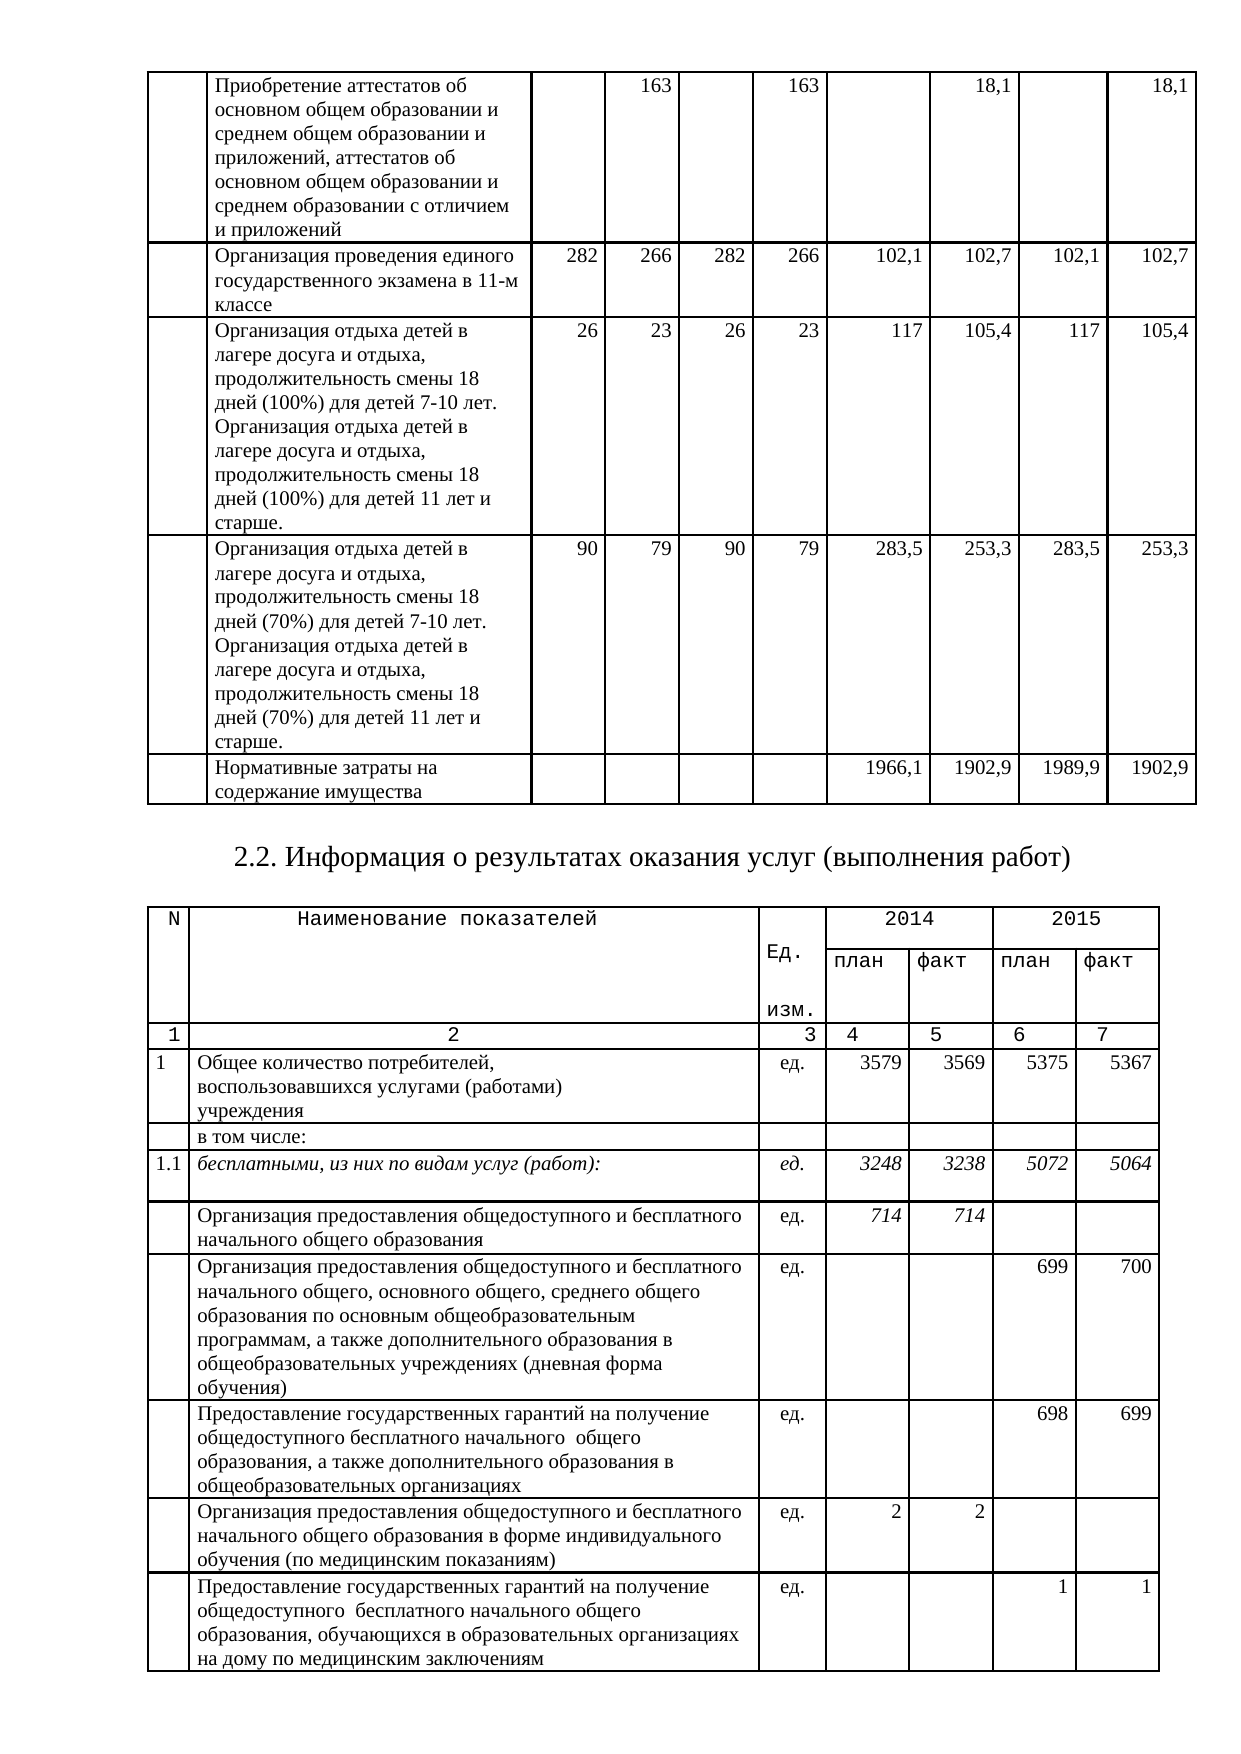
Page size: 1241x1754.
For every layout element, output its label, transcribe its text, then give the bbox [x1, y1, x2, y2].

table_cell ед. [760, 1255, 825, 1399]
table_cell 698 [994, 1401, 1075, 1497]
table_cell [149, 318, 206, 534]
table_cell [149, 755, 206, 803]
table_cell 1.1 [149, 1151, 188, 1200]
table_cell 102,1 [828, 244, 929, 316]
table_cell 253,3 [1109, 536, 1195, 753]
table_cell 1902,9 [1109, 755, 1195, 803]
table_cell [149, 536, 206, 753]
table_cell 163 [754, 73, 826, 241]
table_cell [910, 1255, 992, 1399]
table_header Ед. изм. [760, 908, 825, 1022]
table_cell 2 [190, 1024, 758, 1048]
table_cell 699 [1077, 1401, 1158, 1497]
table_header 2014 [827, 908, 992, 947]
table_cell 283,5 [828, 536, 929, 753]
table_cell план [994, 950, 1075, 1022]
table_cell 3248 [827, 1151, 908, 1200]
table_header N [149, 908, 188, 1022]
table_cell 163 [606, 73, 678, 241]
table_cell 253,3 [931, 536, 1018, 753]
table_cell 102,1 [1020, 244, 1106, 316]
table_cell 5072 [994, 1151, 1075, 1200]
table_cell 23 [754, 318, 826, 534]
table_cell 117 [828, 318, 929, 534]
table_cell Организация проведения единого государственного экзамена в 11-м классе [208, 244, 530, 316]
table_cell 1 [994, 1574, 1075, 1670]
table_cell [827, 1255, 908, 1399]
table_cell [1020, 73, 1106, 241]
table_cell [994, 1124, 1075, 1148]
table_cell [1077, 1124, 1158, 1148]
table_cell 90 [533, 536, 604, 753]
table_cell 3238 [910, 1151, 992, 1200]
table_cell 3569 [910, 1050, 992, 1122]
table_cell [606, 755, 678, 803]
text 2.2. Информация о результатах оказания услуг (выполнения работ) [177, 839, 1152, 872]
table_cell 1 [149, 1050, 188, 1122]
table_cell Организация предоставления общедоступного и бесплатного начального общего образования [190, 1203, 758, 1252]
table_cell [149, 244, 206, 316]
table_cell 3579 [827, 1050, 908, 1122]
table_cell 105,4 [1109, 318, 1195, 534]
table_cell 18,1 [1109, 73, 1195, 241]
table_cell [1077, 1499, 1158, 1571]
table_cell Приобретение аттестатов об основном общем образовании и среднем общем образовании и приложений, аттестатов об основном общем образовании и среднем образовании с отличием и приложений [208, 73, 530, 241]
table_cell Общее количество потребителей, воспользовавшихся услугами (работами) учреждения [190, 1050, 758, 1122]
table_cell [149, 1203, 188, 1252]
table_cell Организация отдыха детей в лагере досуга и отдыха, продолжительность смены 18 дней (100%) для детей 7-10 лет. Организация отдыха детей в лагере досуга и отдыха, продолжительность смены 18 дней (100%) для детей 11 лет и старше. [208, 318, 530, 534]
table_cell ед. [760, 1574, 825, 1670]
table_cell 714 [827, 1203, 908, 1252]
table_cell 2 [827, 1499, 908, 1571]
table_cell 282 [680, 244, 752, 316]
table_header Наименование показателей [190, 908, 758, 1022]
table_cell 4 [827, 1024, 908, 1048]
table_cell 5375 [994, 1050, 1075, 1122]
table_cell [149, 1499, 188, 1571]
table_cell 79 [606, 536, 678, 753]
table_cell [1077, 1203, 1158, 1252]
table_cell факт [910, 950, 992, 1022]
table_cell 18,1 [931, 73, 1018, 241]
table_cell Организация предоставления общедоступного и бесплатного начального общего образования в форме индивидуального обучения (по медицинским показаниям) [190, 1499, 758, 1571]
table_cell 699 [994, 1255, 1075, 1399]
table_header 2015 [994, 908, 1158, 947]
table_cell 105,4 [931, 318, 1018, 534]
table_cell 283,5 [1020, 536, 1106, 753]
table_cell [760, 1124, 825, 1148]
table_cell 26 [680, 318, 752, 534]
table_cell 26 [533, 318, 604, 534]
table_cell 5367 [1077, 1050, 1158, 1122]
table_cell 5064 [1077, 1151, 1158, 1200]
table_cell Нормативные затраты на содержание имущества [208, 755, 530, 803]
table_cell 1902,9 [931, 755, 1018, 803]
table_cell [149, 1401, 188, 1497]
table_cell ед. [760, 1401, 825, 1497]
table_cell Организация предоставления общедоступного и бесплатного начального общего, основного общего, среднего общего образования по основным общеобразовательным программам, а также дополнительного образования в общеобразовательных учреждениях (дневная форма обучения) [190, 1255, 758, 1399]
table_cell [827, 1574, 908, 1670]
table_cell 102,7 [1109, 244, 1195, 316]
table_cell факт [1077, 950, 1158, 1022]
table_cell ед. [760, 1203, 825, 1252]
table_cell [910, 1401, 992, 1497]
table_cell 1 [1077, 1574, 1158, 1670]
table_cell в том числе: [190, 1124, 758, 1148]
table_cell 90 [680, 536, 752, 753]
table_cell 1 [149, 1024, 188, 1048]
table_cell [533, 755, 604, 803]
table_cell ед. [760, 1050, 825, 1122]
table_cell ед. [760, 1151, 825, 1200]
table_cell 117 [1020, 318, 1106, 534]
table_cell 6 [994, 1024, 1075, 1048]
table_cell ед. [760, 1499, 825, 1571]
table_cell 714 [910, 1203, 992, 1252]
table_cell 266 [754, 244, 826, 316]
table_cell [910, 1574, 992, 1670]
table_cell [910, 1124, 992, 1148]
table_cell [754, 755, 826, 803]
table_cell [533, 73, 604, 241]
table_cell [149, 1124, 188, 1148]
table_cell 23 [606, 318, 678, 534]
table_cell Организация отдыха детей в лагере досуга и отдыха, продолжительность смены 18 дней (70%) для детей 7-10 лет. Организация отдыха детей в лагере досуга и отдыха, продолжительность смены 18 дней (70%) для детей 11 лет и старше. [208, 536, 530, 753]
table_cell Предоставление государственных гарантий на получение общедоступного бесплатного начального общего образования, а также дополнительного образования в общеобразовательных организациях [190, 1401, 758, 1497]
table_cell [149, 1255, 188, 1399]
table_cell 282 [533, 244, 604, 316]
table_cell 266 [606, 244, 678, 316]
table_cell Предоставление государственных гарантий на получение общедоступного бесплатного начального общего образования, обучающихся в образовательных организациях на дому по медицинским заключениям [190, 1574, 758, 1670]
table_cell 1966,1 [828, 755, 929, 803]
table_cell план [827, 950, 908, 1022]
table_cell [828, 73, 929, 241]
table_cell бесплатными, из них по видам услуг (работ): [190, 1151, 758, 1200]
table_cell 3 [760, 1024, 825, 1048]
table_cell 102,7 [931, 244, 1018, 316]
table_cell [827, 1124, 908, 1148]
table_cell 2 [910, 1499, 992, 1571]
table_cell [994, 1203, 1075, 1252]
table_cell 7 [1077, 1024, 1158, 1048]
table_cell [149, 73, 206, 241]
table_cell 5 [910, 1024, 992, 1048]
table_cell 79 [754, 536, 826, 753]
table_cell [827, 1401, 908, 1497]
table_cell 1989,9 [1020, 755, 1106, 803]
table_cell [149, 1574, 188, 1670]
table_cell [680, 755, 752, 803]
table_cell [680, 73, 752, 241]
table_cell 700 [1077, 1255, 1158, 1399]
table_cell [994, 1499, 1075, 1571]
